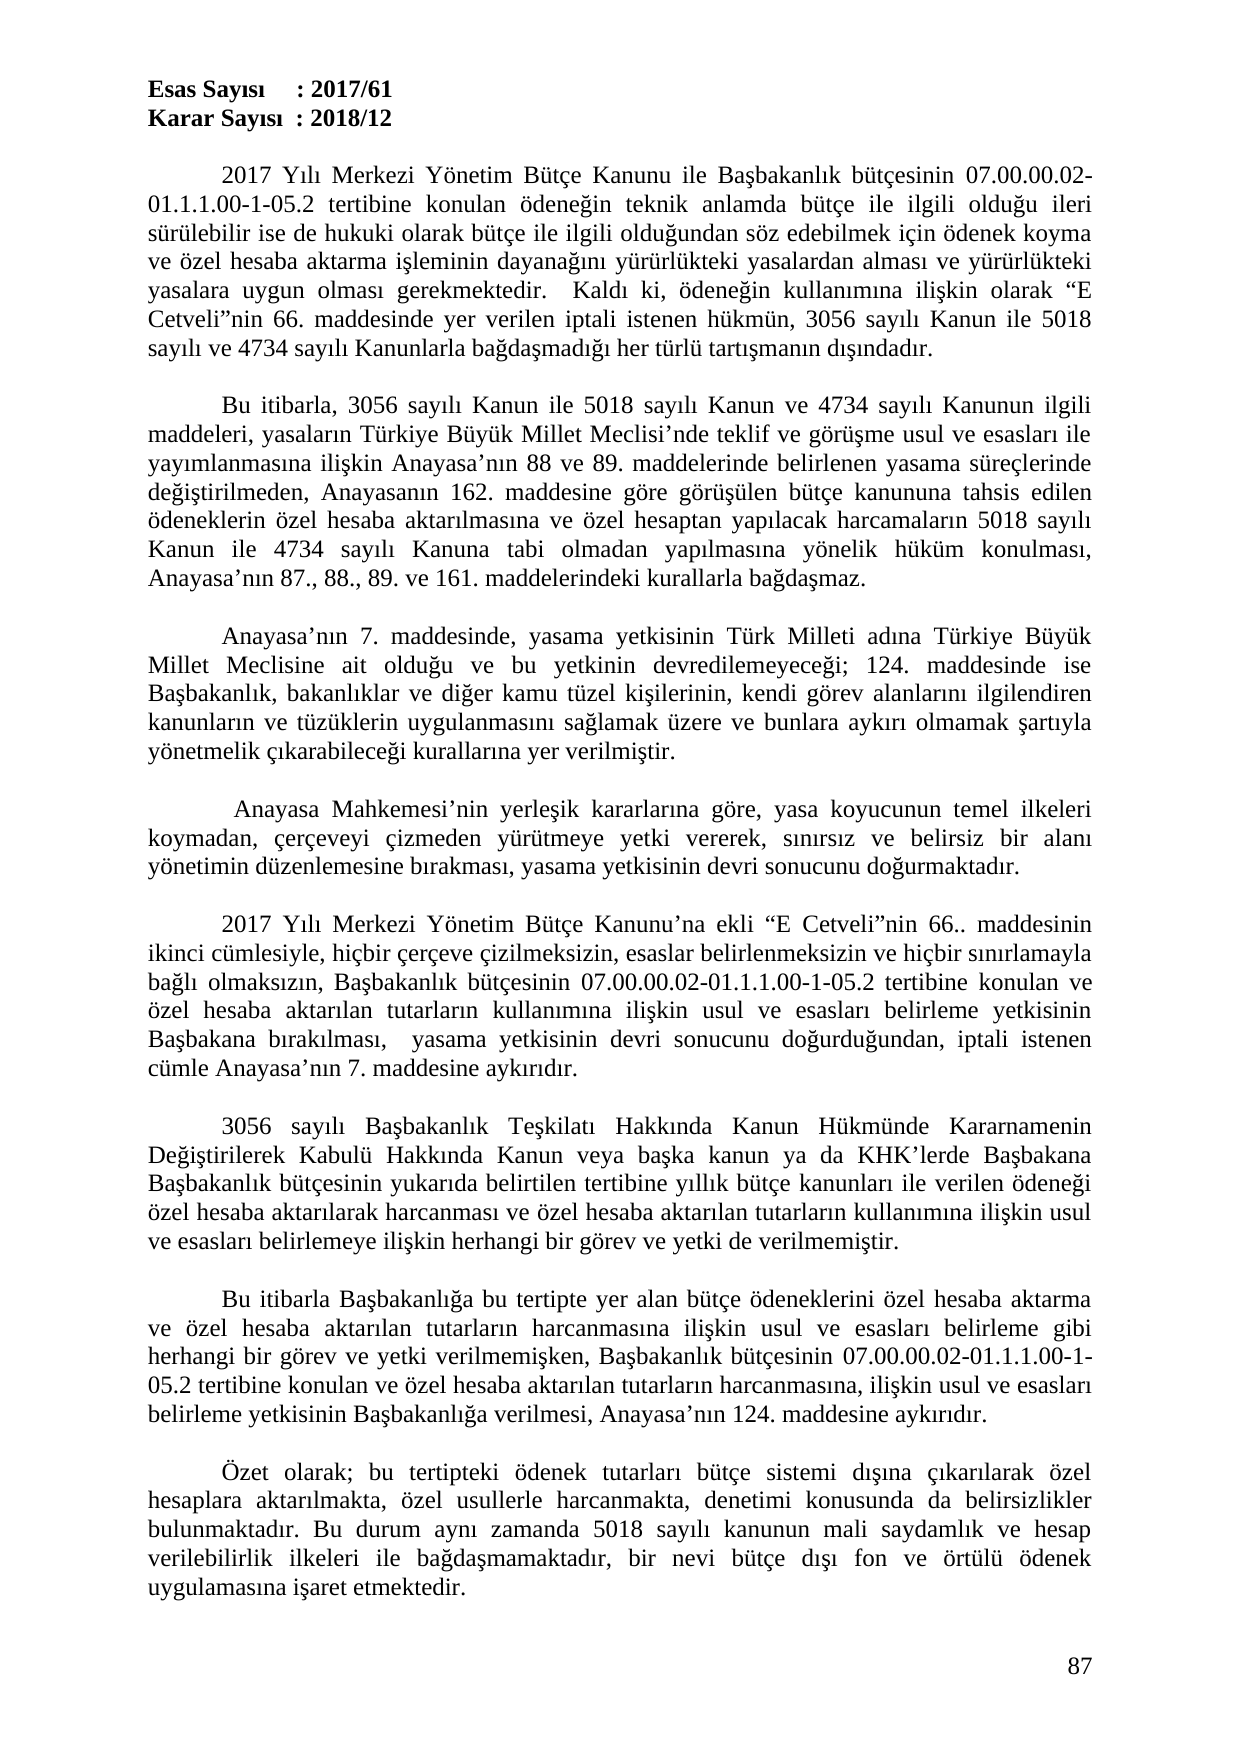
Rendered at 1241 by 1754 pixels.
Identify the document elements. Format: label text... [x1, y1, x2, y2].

text 3056 sayılı Başbakanlık Teşkilatı Hakkında Kanun Hükmünde Kararnamenin Değiştirilerek Kabulü Hakkında Kanun veya başka kanun ya da KHK’lerde Başbakana Başbakanlık bütçesinin yukarıda belirtilen tertibine yıllık bütçe kanunları ile verilen ödeneği özel hesaba aktarılarak harcanması ve özel hesaba aktarılan tutarların kullanımına ilişkin usul ve esasları belirlemeye ilişkin herhangi bir görev ve yetki de verilmemiştir. [148, 1111, 1093, 1255]
text Anayasa Mahkemesi’nin yerleşik kararlarına göre, yasa koyucunun temel ilkeleri koymadan, çerçeveyi çizmeden yürütmeye yetki vererek, sınırsız ve belirsiz bir alanı yönetimin düzenlemesine bırakması, yasama yetkisinin devri sonucunu doğurmaktadır. [148, 794, 1093, 880]
text Anayasa’nın 7. maddesinde, yasama yetkisinin Türk Milleti adına Türkiye Büyük Millet Meclisine ait olduğu ve bu yetkinin devredilemeyeceği; 124. maddesinde ise Başbakanlık, bakanlıklar ve diğer kamu tüzel kişilerinin, kendi görev alanlarını ilgilendiren kanunların ve tüzüklerin uygulanmasını sağlamak üzere ve bunlara aykırı olmamak şartıyla yönetmelik çıkarabileceği kurallarına yer verilmiştir. [148, 621, 1093, 765]
text Bu itibarla Başbakanlığa bu tertipte yer alan bütçe ödeneklerini özel hesaba aktarma ve özel hesaba aktarılan tutarların harcanmasına ilişkin usul ve esasları belirleme gibi herhangi bir görev ve yetki verilmemişken, Başbakanlık bütçesinin 07.00.00.02-01.1.1.00-1-05.2 tertibine konulan ve özel hesaba aktarılan tutarların harcanmasına, ilişkin usul ve esasları belirleme yetkisinin Başbakanlığa verilmesi, Anayasa’nın 124. maddesine aykırıdır. [148, 1284, 1093, 1428]
text 2017 Yılı Merkezi Yönetim Bütçe Kanunu’na ekli “E Cetveli”nin 66.. maddesinin ikinci cümlesiyle, hiçbir çerçeve çizilmeksizin, esaslar belirlenmeksizin ve hiçbir sınırlamayla bağlı olmaksızın, Başbakanlık bütçesinin 07.00.00.02-01.1.1.00-1-05.2 tertibine konulan ve özel hesaba aktarılan tutarların kullanımına ilişkin usul ve esasları belirleme yetkisinin Başbakana bırakılması, yasama yetkisinin devri sonucunu doğurduğundan, iptali istenen cümle Anayasa’nın 7. maddesine aykırıdır. [148, 909, 1093, 1082]
text 2017 Yılı Merkezi Yönetim Bütçe Kanunu ile Başbakanlık bütçesinin 07.00.00.02-01.1.1.00-1-05.2 tertibine konulan ödeneğin teknik anlamda bütçe ile ilgili olduğu ileri sürülebilir ise de hukuki olarak bütçe ile ilgili olduğundan söz edebilmek için ödenek koyma ve özel hesaba aktarma işleminin dayanağını yürürlükteki yasalardan alması ve yürürlükteki yasalara uygun olması gerekmektedir. Kaldı ki, ödeneğin kullanımına ilişkin olarak “E Cetveli”nin 66. maddesinde yer verilen iptali istenen hükmün, 3056 sayılı Kanun ile 5018 sayılı ve 4734 sayılı Kanunlarla bağdaşmadığı her türlü tartışmanın dışındadır. [148, 160, 1093, 361]
text Bu itibarla, 3056 sayılı Kanun ile 5018 sayılı Kanun ve 4734 sayılı Kanunun ilgili maddeleri, yasaların Türkiye Büyük Millet Meclisi’nde teklif ve görüşme usul ve esasları ile yayımlanmasına ilişkin Anayasa’nın 88 ve 89. maddelerinde belirlenen yasama süreçlerinde değiştirilmeden, Anayasanın 162. maddesine göre görüşülen bütçe kanununa tahsis edilen ödeneklerin özel hesaba aktarılmasına ve özel hesaptan yapılacak harcamaların 5018 sayılı Kanun ile 4734 sayılı Kanuna tabi olmadan yapılmasına yönelik hüküm konulması, Anayasa’nın 87., 88., 89. ve 161. maddelerindeki kurallarla bağdaşmaz. [148, 391, 1093, 592]
text Özet olarak; bu tertipteki ödenek tutarları bütçe sistemi dışına çıkarılarak özel hesaplara aktarılmakta, özel usullerle harcanmakta, denetimi konusunda da belirsizlikler bulunmaktadır. Bu durum aynı zamanda 5018 sayılı kanunun mali saydamlık ve hesap verilebilirlik ilkeleri ile bağdaşmamaktadır, bir nevi bütçe dışı fon ve örtülü ödenek uygulamasına işaret etmektedir. [148, 1457, 1093, 1601]
